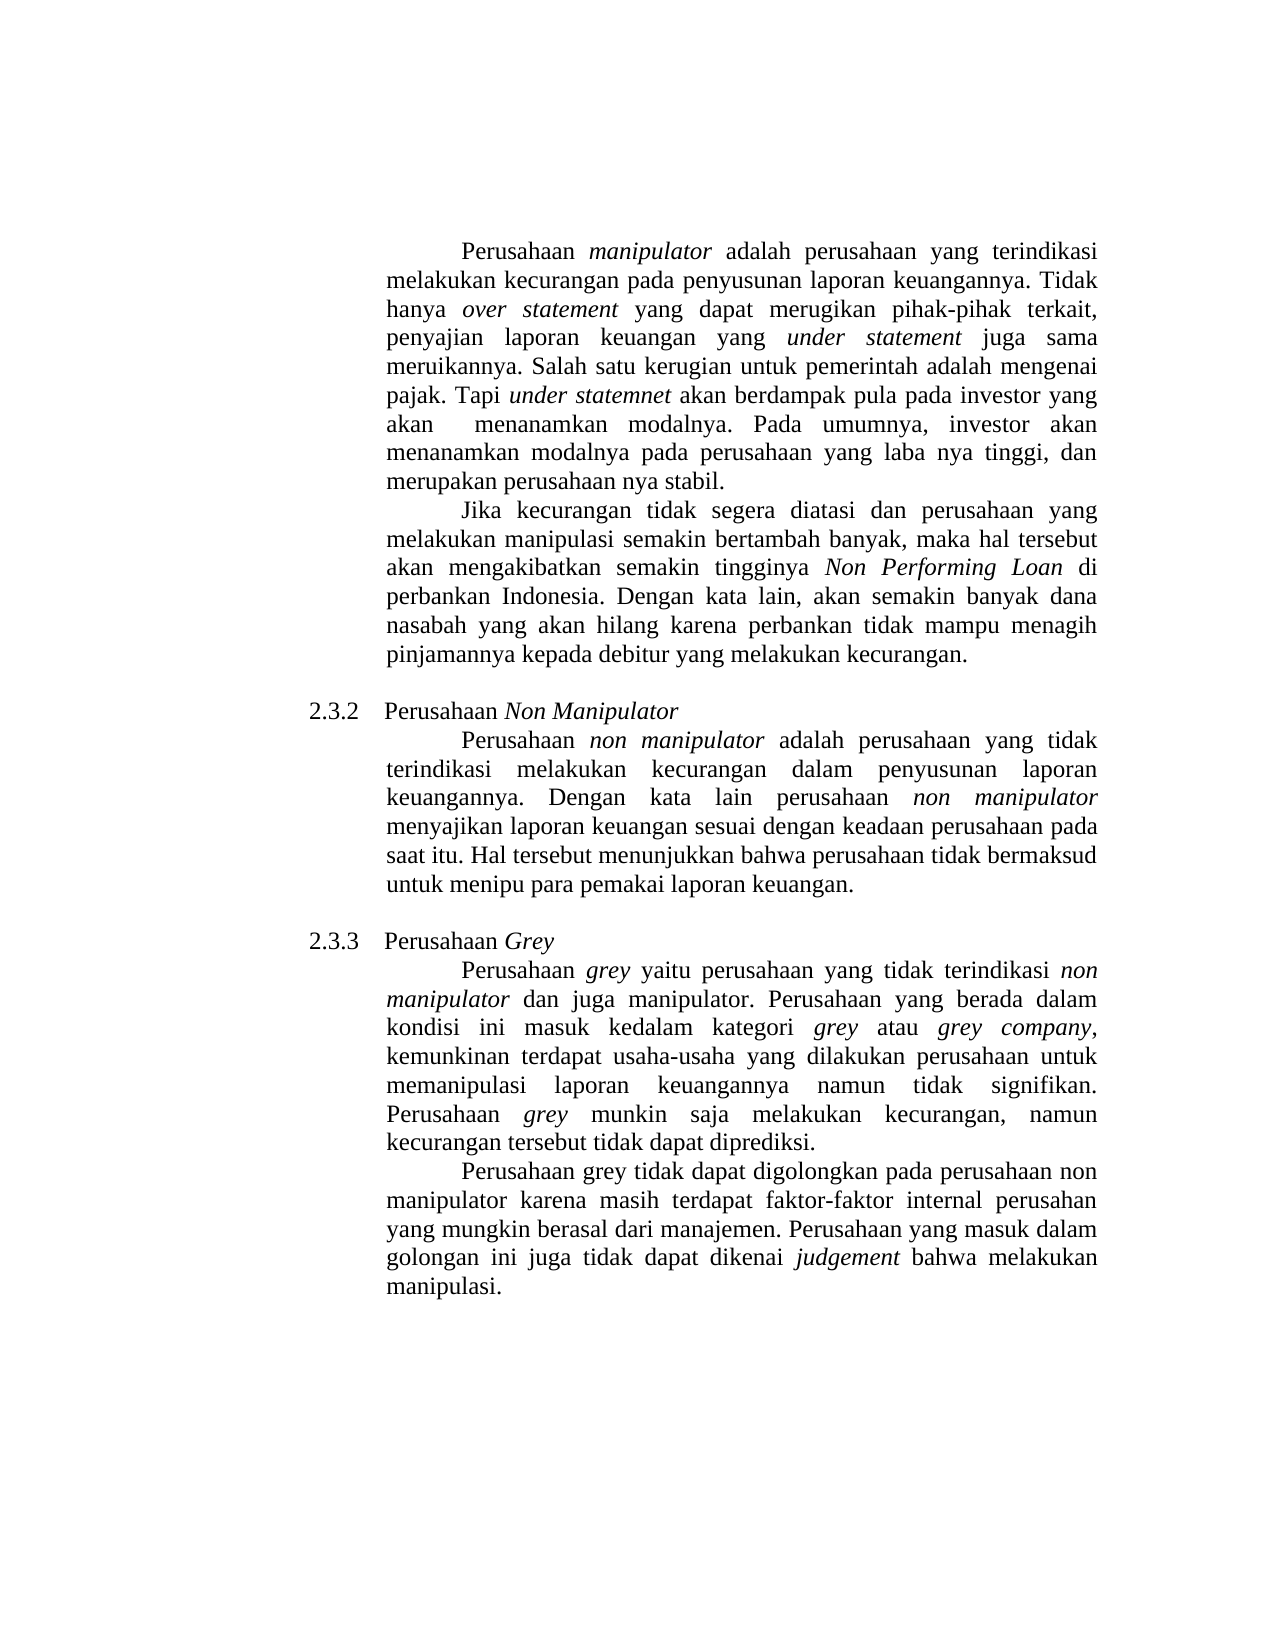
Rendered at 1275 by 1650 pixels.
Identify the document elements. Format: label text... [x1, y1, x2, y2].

list Jika kecurangan tidak segera diatasi dan perusahaan yang melakukan manipulasi semakin bertambah banyak, maka hal tersebut akan mengakibatkan semakin tingginya Non Performing Loan di perbankan Indonesia. Dengan kata lain, akan semakin banyak dana nasabah yang akan hilang karena perbankan tidak mampu menagih pinjamannya kepada debitur yang melakukan kecurangan. [386, 495, 1098, 667]
list Perusahaan Non Manipulator [309, 696, 1098, 725]
list Perusahaan Grey [309, 926, 1098, 955]
list Perusahaan non manipulator adalah perusahaan yang tidak terindikasi melakukan kecurangan dalam penyusunan laporan keuangannya. Dengan kata lain perusahaan non manipulator menyajikan laporan keuangan sesuai dengan keadaan perusahaan pada saat itu. Hal tersebut menunjukkan bahwa perusahaan tidak bermaksud untuk menipu para pemakai laporan keuangan. [386, 725, 1098, 897]
list Perusahaan grey tidak dapat digolongkan pada perusahaan non manipulator karena masih terdapat faktor-faktor internal perusahan yang mungkin berasal dari manajemen. Perusahaan yang masuk dalam golongan ini juga tidak dapat dikenai judgement bahwa melakukan manipulasi. [386, 1156, 1098, 1300]
list Perusahaan grey yaitu perusahaan yang tidak terindikasi non manipulator dan juga manipulator. Perusahaan yang berada dalam kondisi ini masuk kedalam kategori grey atau grey company, kemunkinan terdapat usaha-usaha yang dilakukan perusahaan untuk memanipulasi laporan keuangannya namun tidak signifikan. Perusahaan grey munkin saja melakukan kecurangan, namun kecurangan tersebut tidak dapat diprediksi. [386, 955, 1098, 1156]
list Perusahaan manipulator adalah perusahaan yang terindikasi melakukan kecurangan pada penyusunan laporan keuangannya. Tidak hanya over statement yang dapat merugikan pihak-pihak terkait, penyajian laporan keuangan yang under statement juga sama meruikannya. Salah satu kerugian untuk pemerintah adalah mengenai pajak. Tapi under statemnet akan berdampak pula pada investor yang akan menanamkan modalnya. Pada umumnya, investor akan menanamkan modalnya pada perusahaan yang laba nya tinggi, dan merupakan perusahaan nya stabil. [386, 236, 1098, 495]
